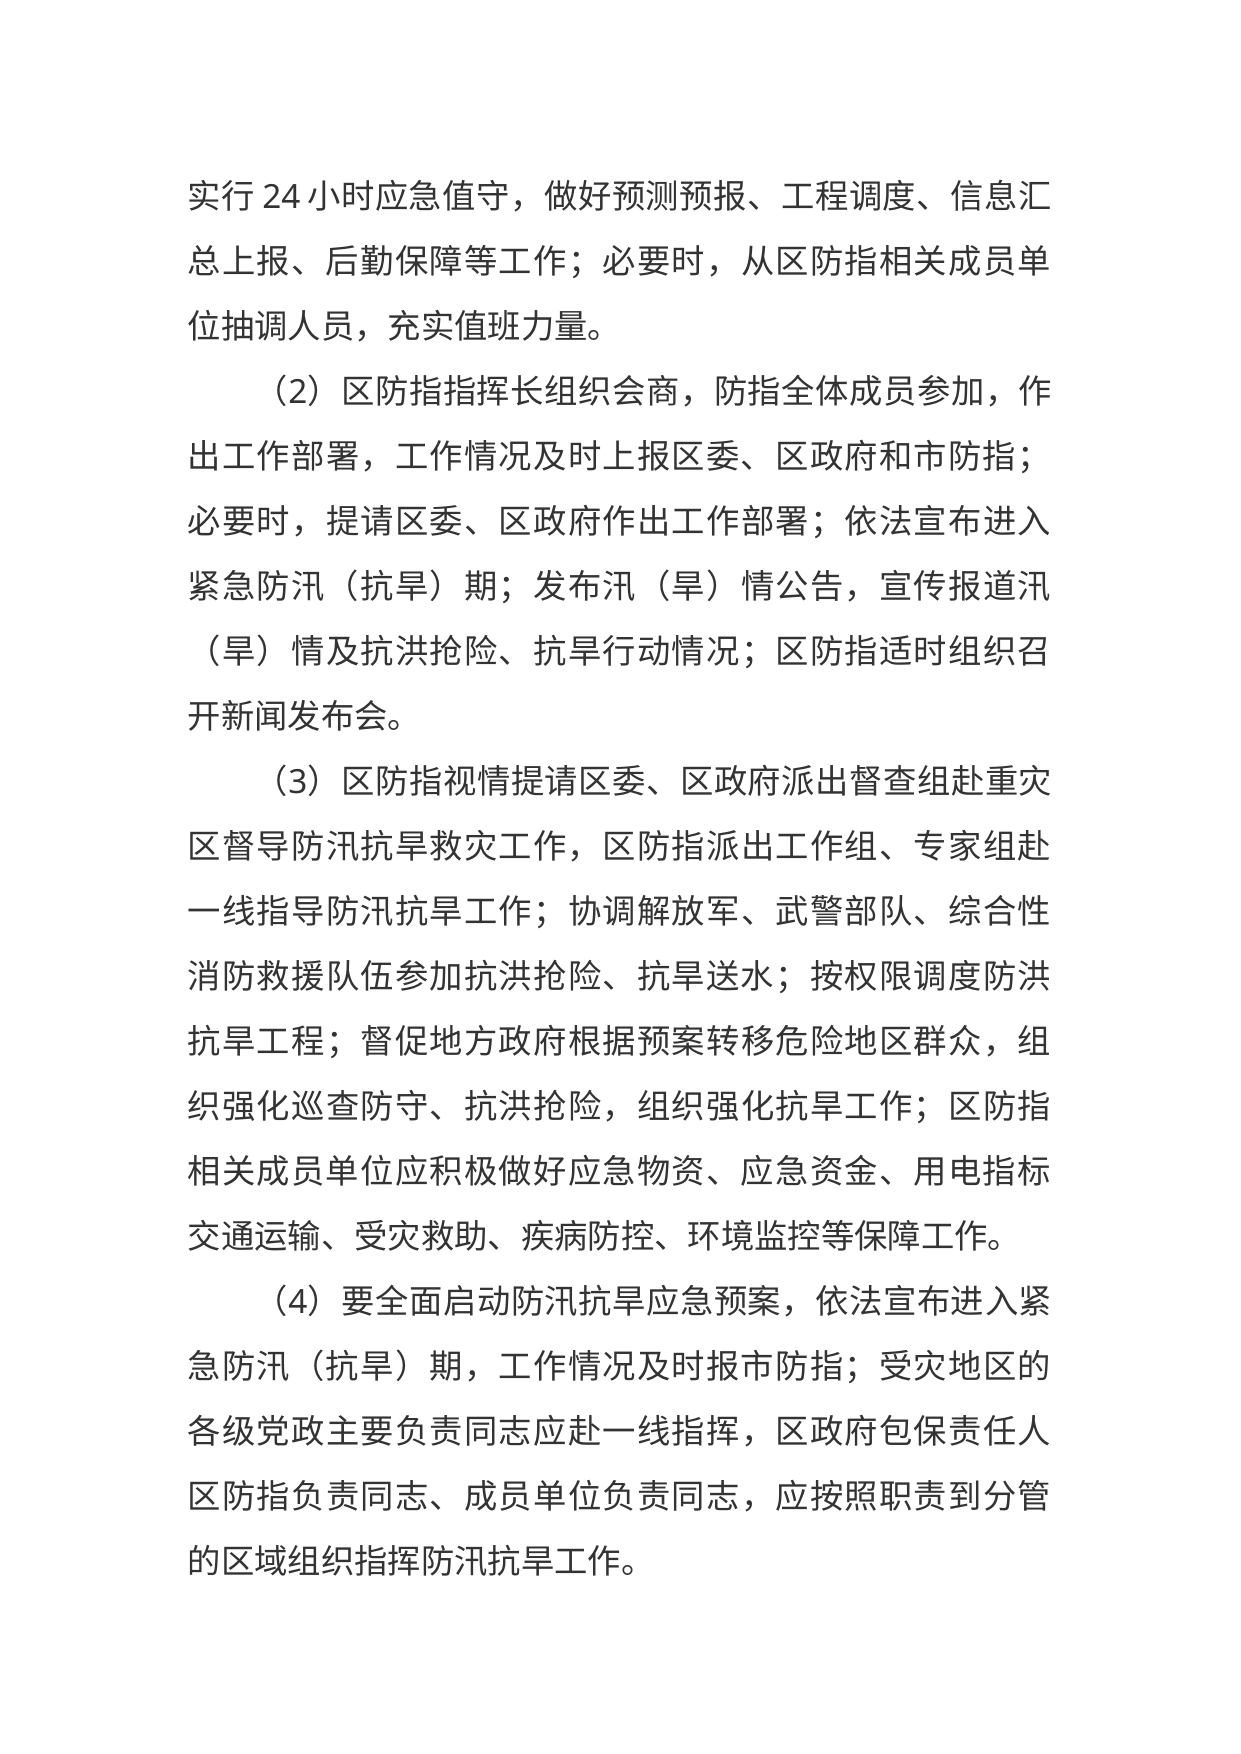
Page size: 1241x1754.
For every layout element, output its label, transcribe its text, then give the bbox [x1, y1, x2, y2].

text （4）要全面启动防汛抗旱应急预案，依法宣布进入紧急防汛（抗旱）期，工作情况及时报市防指；受灾地区的各级党政主要负责同志应赴一线指挥，区政府包保责任人、区防指负责同志、成员单位负责同志，应按照职责到分管的区域组织指挥防汛抗旱工作。 [187, 1267, 1053, 1592]
text （3）区防指视情提请区委、区政府派出督查组赴重灾区督导防汛抗旱救灾工作，区防指派出工作组、专家组赴一线指导防汛抗旱工作；协调解放军、武警部队、综合性消防救援队伍参加抗洪抢险、抗旱送水；按权限调度防洪抗旱工程；督促地方政府根据预案转移危险地区群众，组织强化巡查防守、抗洪抢险，组织强化抗旱工作；区防指相关成员单位应积极做好应急物资、应急资金、用电指标、交通运输、受灾救助、疾病防控、环境监控等保障工作。 [187, 747, 1053, 1267]
text （2）区防指指挥长组织会商，防指全体成员参加，作出工作部署，工作情况及时上报区委、区政府和市防指；必要时，提请区委、区政府作出工作部署；依法宣布进入紧急防汛（抗旱）期；发布汛（旱）情公告，宣传报道汛（旱）情及抗洪抢险、抗旱行动情况；区防指适时组织召开新闻发布会。 [187, 357, 1053, 747]
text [187, 162, 1053, 357]
